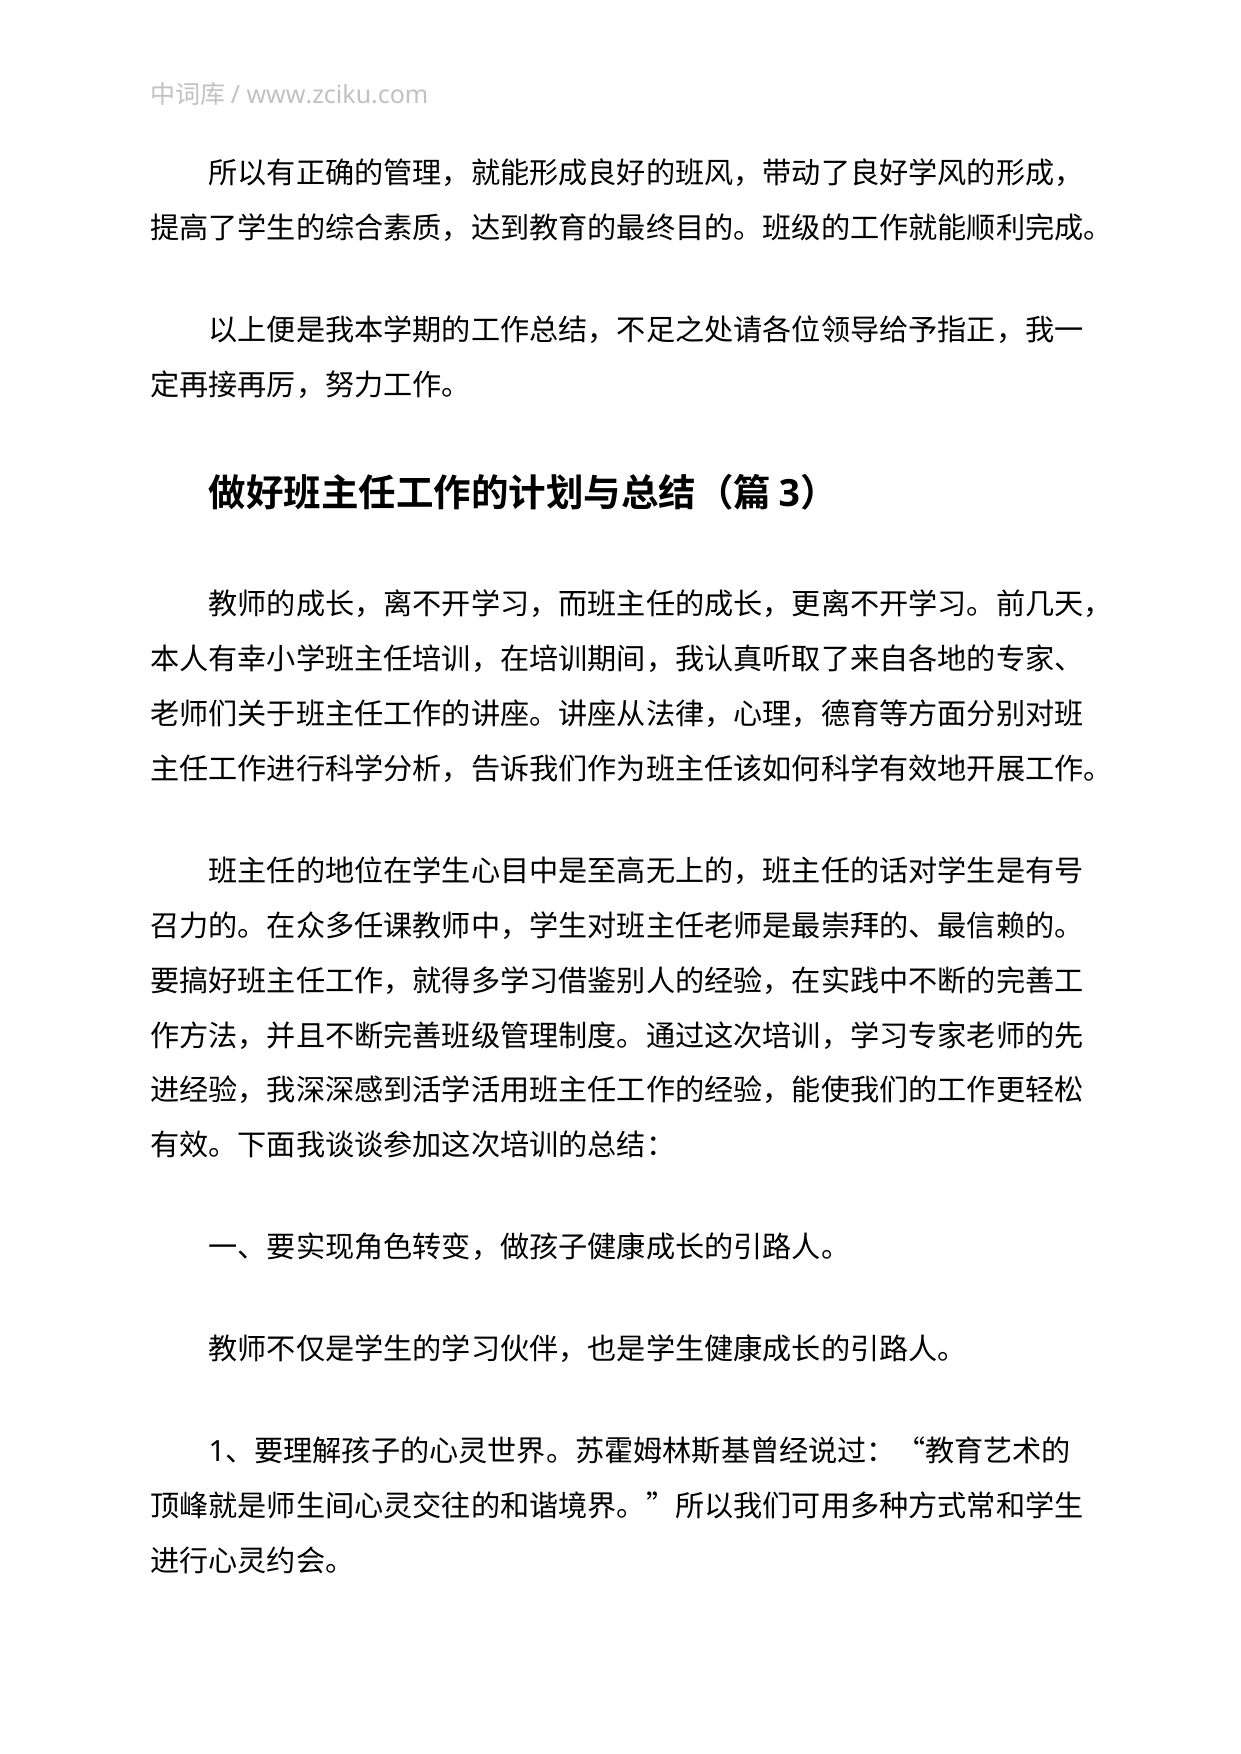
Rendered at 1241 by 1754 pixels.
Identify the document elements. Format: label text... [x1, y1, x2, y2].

text 教师的成长，离不开学习，而班主任的成长，更离不开学习。前几天，本人有幸小学班主任培训，在培训期间，我认真听取了来自各地的专家、老师们关于班主任工作的讲座。讲座从法律，心理，德育等方面分别对班主任工作进行科学分析，告诉我们作为班主任该如何科学有效地开展工作。 [150, 581, 1090, 788]
text 所以有正确的管理，就能形成良好的班风，带动了良好学风的形成，提高了学生的综合素质，达到教育的最终目的。班级的工作就能顺利完成。 [150, 150, 1090, 247]
text 一、要实现角色转变，做孩子健康成长的引路人。 [150, 1224, 1090, 1266]
text 教师不仅是学生的学习伙伴，也是学生健康成长的引路人。 [150, 1325, 1090, 1368]
text 班主任的地位在学生心目中是至高无上的，班主任的话对学生是有号召力的。在众多任课教师中，学生对班主任老师是最崇拜的、最信赖的。要搞好班主任工作，就得多学习借鉴别人的经验，在实践中不断的完善工作方法，并且不断完善班级管理制度。通过这次培训，学习专家老师的先进经验，我深深感到活学活用班主任工作的经验，能使我们的工作更轻松有效。下面我谈谈参加这次培训的总结： [150, 847, 1090, 1164]
text 做好班主任工作的计划与总结（篇3） [150, 463, 1090, 518]
text 以上便是我本学期的工作总结，不足之处请各位领导给予指正，我一定再接再厉，努力工作。 [150, 307, 1090, 404]
text 1、要理解孩子的心灵世界。苏霍姆林斯基曾经说过：“教育艺术的顶峰就是师生间心灵交往的和谐境界。”所以我们可用多种方式常和学生进行心灵约会。 [150, 1427, 1090, 1579]
